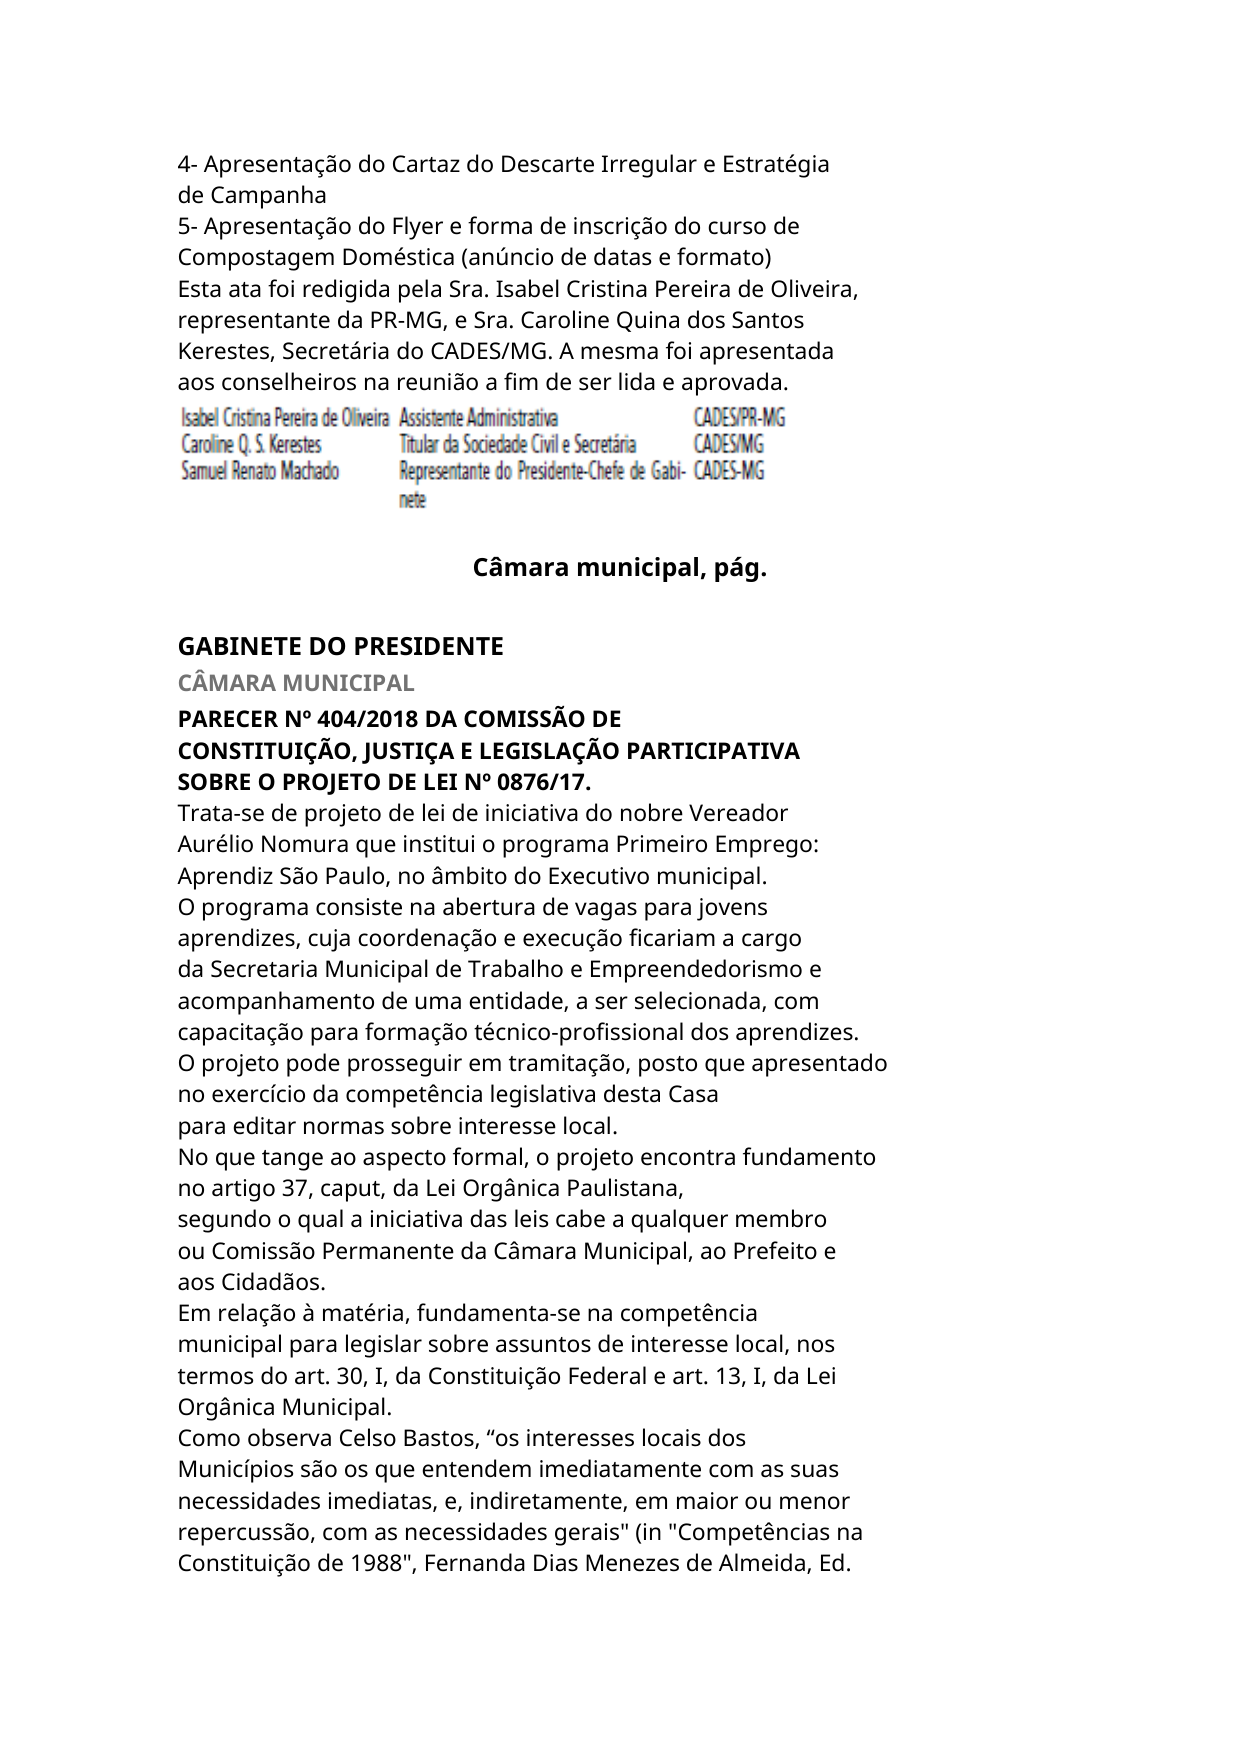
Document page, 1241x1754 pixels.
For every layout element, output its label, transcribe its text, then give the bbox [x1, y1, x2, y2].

text ou Comissão Permanente da Câmara Municipal, ao Prefeito e [177, 1234, 1063, 1266]
text No que tange ao aspecto formal, o projeto encontra fundamento [177, 1141, 1063, 1172]
text CONSTITUIÇÃO, JUSTIÇA E LEGISLAÇÃO PARTICIPATIVA [177, 734, 1063, 766]
text Orgânica Municipal. [177, 1391, 1063, 1422]
text 4- Apresentação do Cartaz do Descarte Irregular e Estratégia [177, 148, 1063, 179]
text da Secretaria Municipal de Trabalho e Empreendedorismo e [177, 953, 1063, 984]
text Aprendiz São Paulo, no âmbito do Executivo municipal. [177, 859, 1063, 891]
text necessidades imediatas, e, indiretamente, em maior ou menor [177, 1484, 1063, 1516]
text representante da PR-MG, e Sra. Caroline Quina dos Santos [177, 304, 1063, 335]
text Em relação à matéria, fundamenta-se na competência [177, 1297, 1063, 1328]
text GABINETE DO PRESIDENTE [177, 628, 1063, 662]
text Trata-se de projeto de lei de iniciativa do nobre Vereador [177, 797, 1063, 828]
text Municípios são os que entendem imediatamente com as suas [177, 1453, 1063, 1484]
text Câmara municipal, pág. [177, 550, 1063, 584]
text aos conselheiros na reunião a fim de ser lida e aprovada. [177, 366, 1063, 398]
text O projeto pode prosseguir em tramitação, posto que apresentado [177, 1047, 1063, 1078]
text Constituição de 1988", Fernanda Dias Menezes de Almeida, Ed. [177, 1547, 1063, 1578]
text para editar normas sobre interesse local. [177, 1109, 1063, 1141]
text de Campanha [177, 179, 1063, 210]
text CÂMARA MUNICIPAL [177, 667, 1063, 699]
text no exercício da competência legislativa desta Casa [177, 1078, 1063, 1109]
text PARECER Nº 404/2018 DA COMISSÃO DE [177, 703, 1063, 734]
text capacitação para formação técnico-profissional dos aprendizes. [177, 1016, 1063, 1047]
text Kerestes, Secretária do CADES/MG. A mesma foi apresentada [177, 335, 1063, 366]
text Compostagem Doméstica (anúncio de datas e formato) [177, 241, 1063, 273]
text O programa consiste na abertura de vagas para jovens [177, 891, 1063, 922]
text aos Cidadãos. [177, 1266, 1063, 1297]
text acompanhamento de uma entidade, a ser selecionada, com [177, 984, 1063, 1016]
text Esta ata foi redigida pela Sra. Isabel Cristina Pereira de Oliveira, [177, 273, 1063, 304]
text repercussão, com as necessidades gerais" (in "Competências na [177, 1516, 1063, 1547]
text aprendizes, cuja coordenação e execução ficariam a cargo [177, 922, 1063, 953]
text municipal para legislar sobre assuntos de interesse local, nos [177, 1328, 1063, 1359]
text 5- Apresentação do Flyer e forma de inscrição do curso de [177, 210, 1063, 241]
text Aurélio Nomura que institui o programa Primeiro Emprego: [177, 828, 1063, 859]
text termos do art. 30, I, da Constituição Federal e art. 13, I, da Lei [177, 1359, 1063, 1391]
text segundo o qual a iniciativa das leis cabe a qualquer membro [177, 1203, 1063, 1234]
text SOBRE O PROJETO DE LEI Nº 0876/17. [177, 766, 1063, 797]
text no artigo 37, caput, da Lei Orgânica Paulistana, [177, 1172, 1063, 1203]
text Como observa Celso Bastos, “os interesses locais dos [177, 1422, 1063, 1453]
